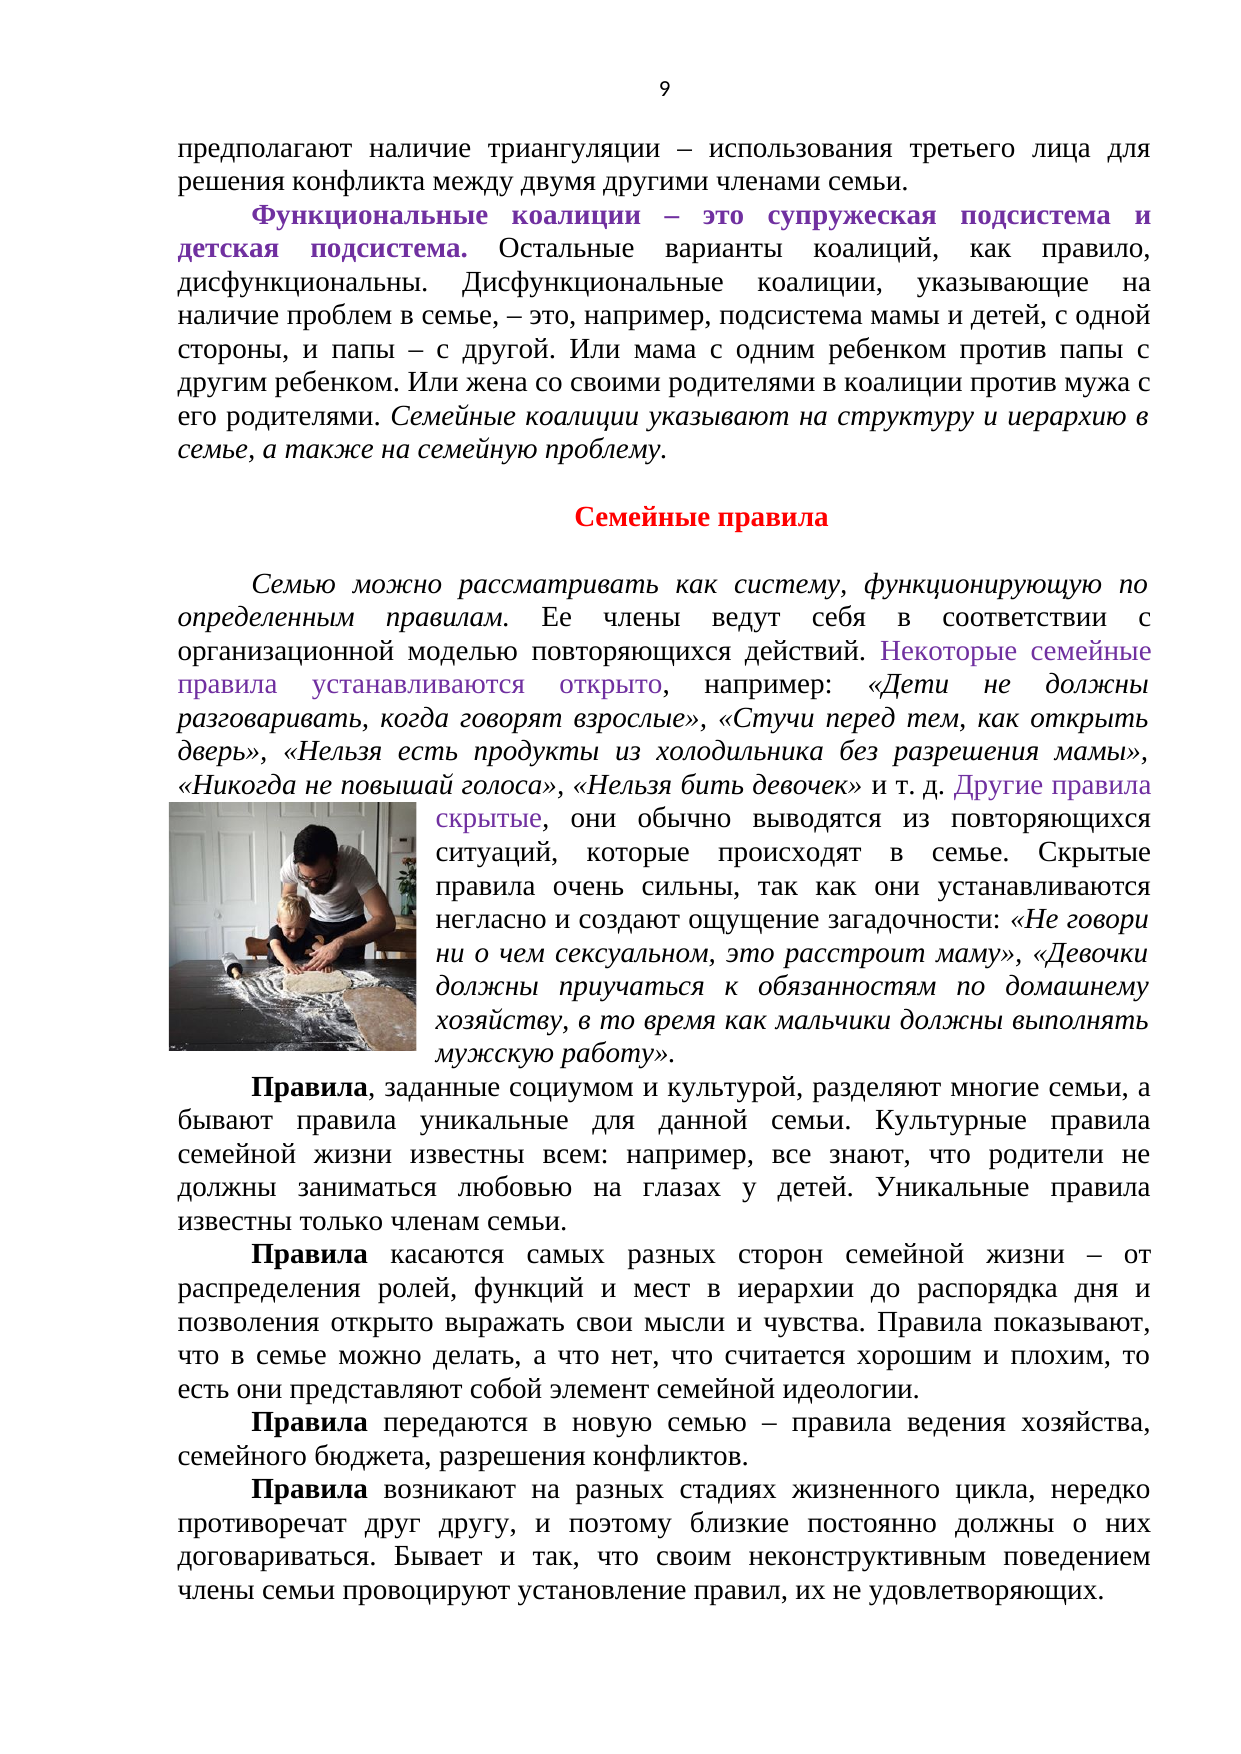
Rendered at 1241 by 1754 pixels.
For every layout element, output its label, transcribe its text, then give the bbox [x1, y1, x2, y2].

text Правила касаются самых разных сторон семейной жизни – от распределения ролей, функций и мест в иерархии до распорядка дня и позволения открыто выражать свои мысли и чувства. Правила показывают, что в семье можно делать, а что нет, что считается хорошим и плохим, то есть они представляют собой элемент семейной идеологии. [177, 1237, 1152, 1404]
text Функциональные коалиции – это супружеская подсистема и детская подсистема. Остальные варианты коалиций, как правило, дисфункциональны. Дисфункциональные коалиции, указывающие на наличие проблем в семье, – это, например, подсистема мамы и детей, с одной стороны, и папы – с другой. Или мама с одним ребенком против папы с другим ребенком. Или жена со своими родителями в коалиции против мужа с его родителями. Семейные коалиции указывают на структуру и иерархию в семье, а также на семейную проблему. [177, 197, 1152, 465]
text Правила, заданные социумом и культурой, разделяют многие семьи, а бывают правила уникальные для данной семьи. Культурные правила семейной жизни известны всем: например, все знают, что родители не должны заниматься любовью на глазах у детей. Уникальные правила известны только членам семьи. [177, 1069, 1152, 1237]
text Правила возникают на разных стадиях жизненного цикла, нередко противоречат друг другу, и поэтому близкие постоянно должны о них договариваться. Бывает и так, что своим неконструктивным поведением члены семьи провоцируют установление правил, их не удовлетворяющих. [177, 1471, 1152, 1606]
picture [168, 802, 417, 1051]
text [177, 130, 1152, 197]
text Семью можно рассматривать как систему, функционирующую по определенным правилам. Ее члены ведут себя в соответствии с организационной моделью повторяющихся действий. Некоторые семейные правила устанавливаются открыто, например: «Дети не должны разговаривать, когда говорят взрослые», «Стучи перед тем, как открыть дверь», «Нельзя есть продукты из холодильника без разрешения мамы», «Никогда не повышай голоса», «Нельзя бить девочек» и т. д. Другие правила скрытые, они обычно выводятся из повторяющихся ситуаций, которые происходят в семье. Скрытые правила очень сильны, так как они устанавливаются негласно и создают ощущение загадочности: «Не говори ни о чем сексуальном, это расстроит маму», «Девочки должны приучаться к обязанностям по домашнему хозяйству, в то время как мальчики должны выполнять мужскую работу». [177, 566, 1152, 1069]
text Правила передаются в новую семью – правила ведения хозяйства, семейного бюджета, разрешения конфликтов. [177, 1404, 1152, 1471]
text Семейные правила [177, 499, 1152, 532]
